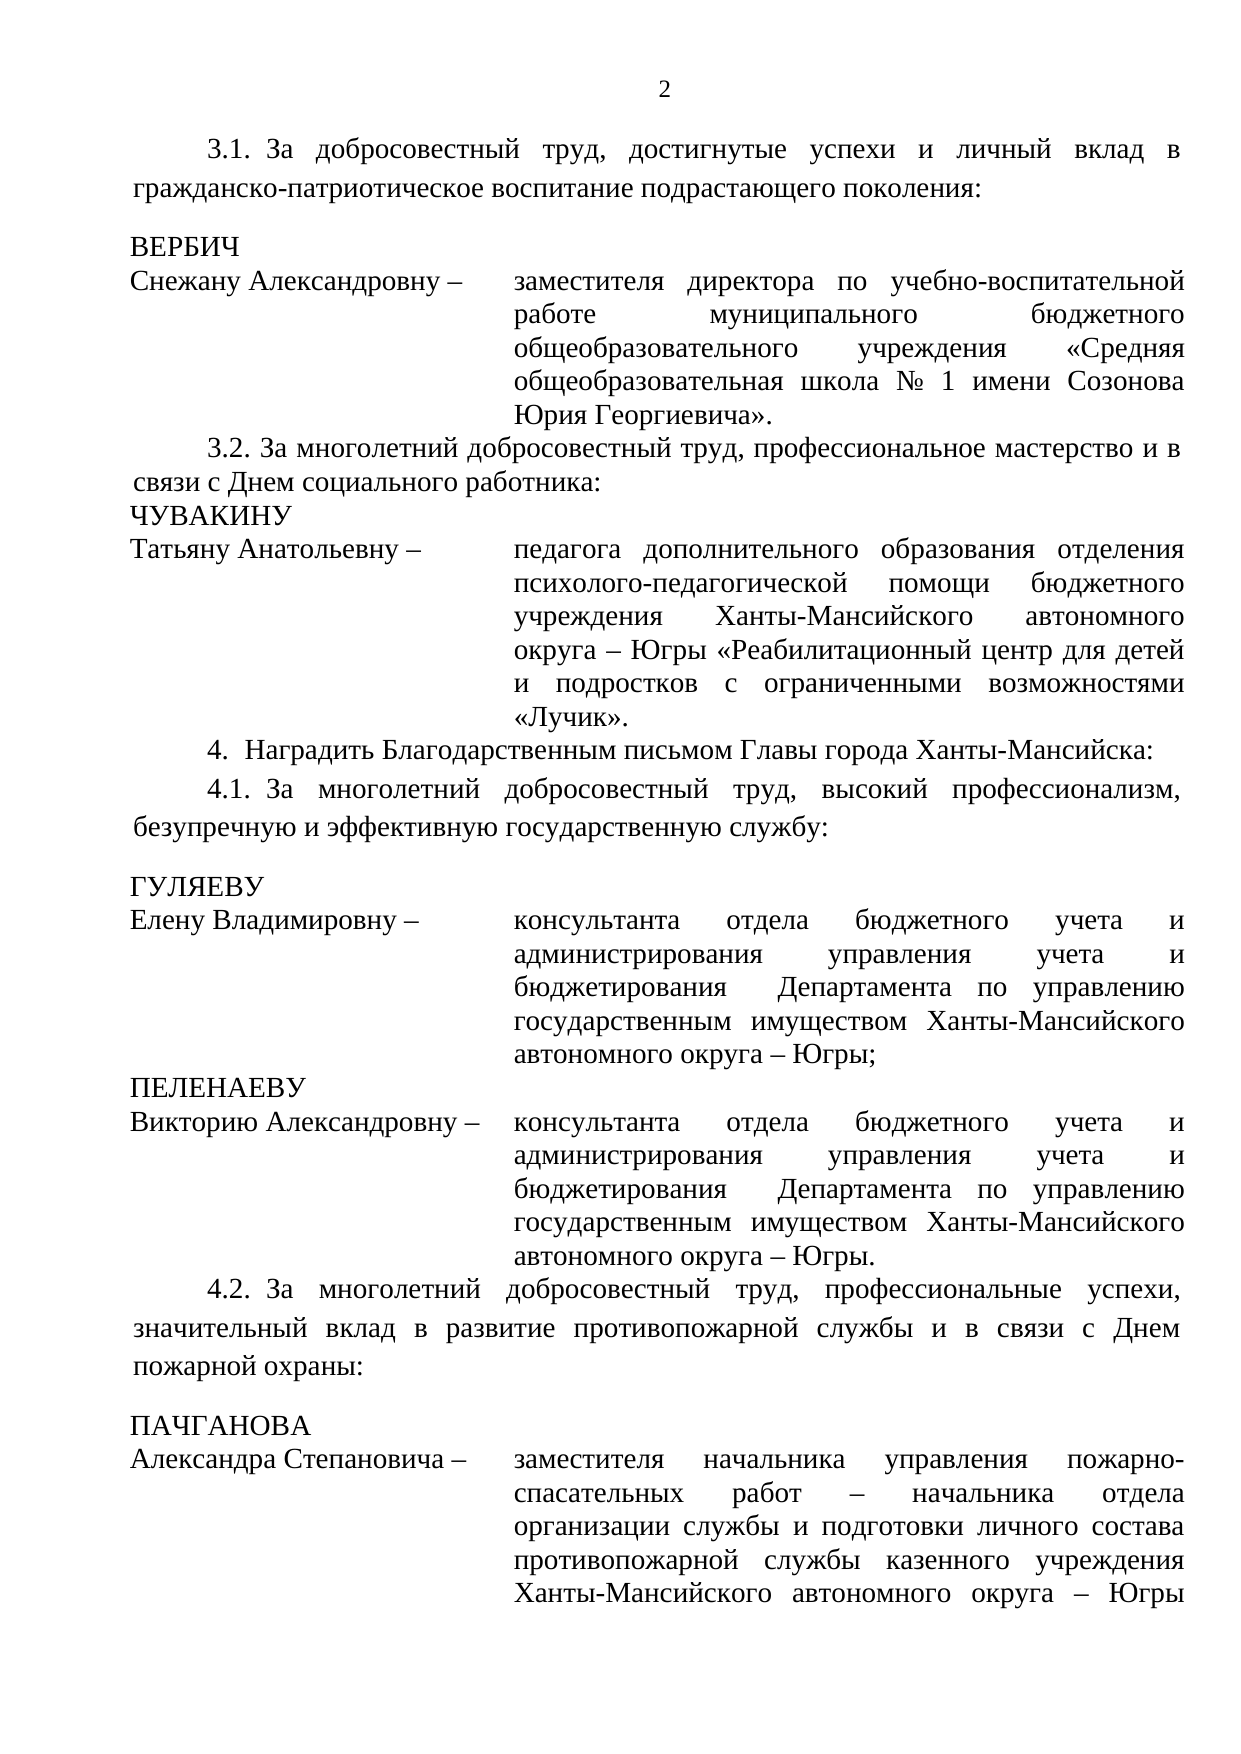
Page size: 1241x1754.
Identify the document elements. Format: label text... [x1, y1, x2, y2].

table_header ВЕРБИЧ Снежану Александровну – [118, 229, 502, 431]
list За многолетний добросовестный труд, профессиональные успехи, значительный вклад в развитие противопожарной службы и в связи с Днем пожарной охраны: [133, 1271, 1181, 1382]
table_header консультанта отдела бюджетного учета и администрирования управления учета и бюджетирования Департамента по управлению государственным имуществом Ханты-Мансийского автономного округа – Югры; [502, 869, 1196, 1070]
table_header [118, 1408, 502, 1609]
table_header заместителя директора по учебно-воспитательной работе муниципального бюджетного общеобразовательного учреждения «Средняя общеобразовательная школа № 1 имени Созонова Юрия Георгиевича». [502, 229, 1196, 431]
table_header педагога дополнительного образования отделения психолого-педагогической помощи бюджетного учреждения Ханты-Мансийского автономного округа – Югры «Реабилитационный центр для детей и подростков с ограниченными возможностями «Лучик». [502, 498, 1196, 732]
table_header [502, 1408, 1196, 1609]
list Наградить Благодарственным письмом Главы города Ханты-Мансийска: [207, 732, 1181, 766]
list За многолетний добросовестный труд, высокий профессионализм, безупречную и эффективную государственную службу: [133, 771, 1181, 843]
table_header ЧувакинУ Татьяну Анатольевну – [118, 498, 502, 732]
list За добросовестный труд, достигнутые успехи и личный вклад в гражданско-патриотическое воспитание подрастающего поколения: [133, 131, 1181, 203]
table_cell ПЕЛЕНАЕВУ Викторию Александровну – [118, 1070, 502, 1271]
table_header ГУЛЯЕВУ Елену Владимировну – [118, 869, 502, 1070]
text 3.2. За многолетний добросовестный труд, профессиональное мастерство и в связи с Днем социального работника: [133, 431, 1181, 498]
table_cell консультанта отдела бюджетного учета и администрирования управления учета и бюджетирования Департамента по управлению государственным имуществом Ханты-Мансийского автономного округа – Югры. [502, 1070, 1196, 1271]
